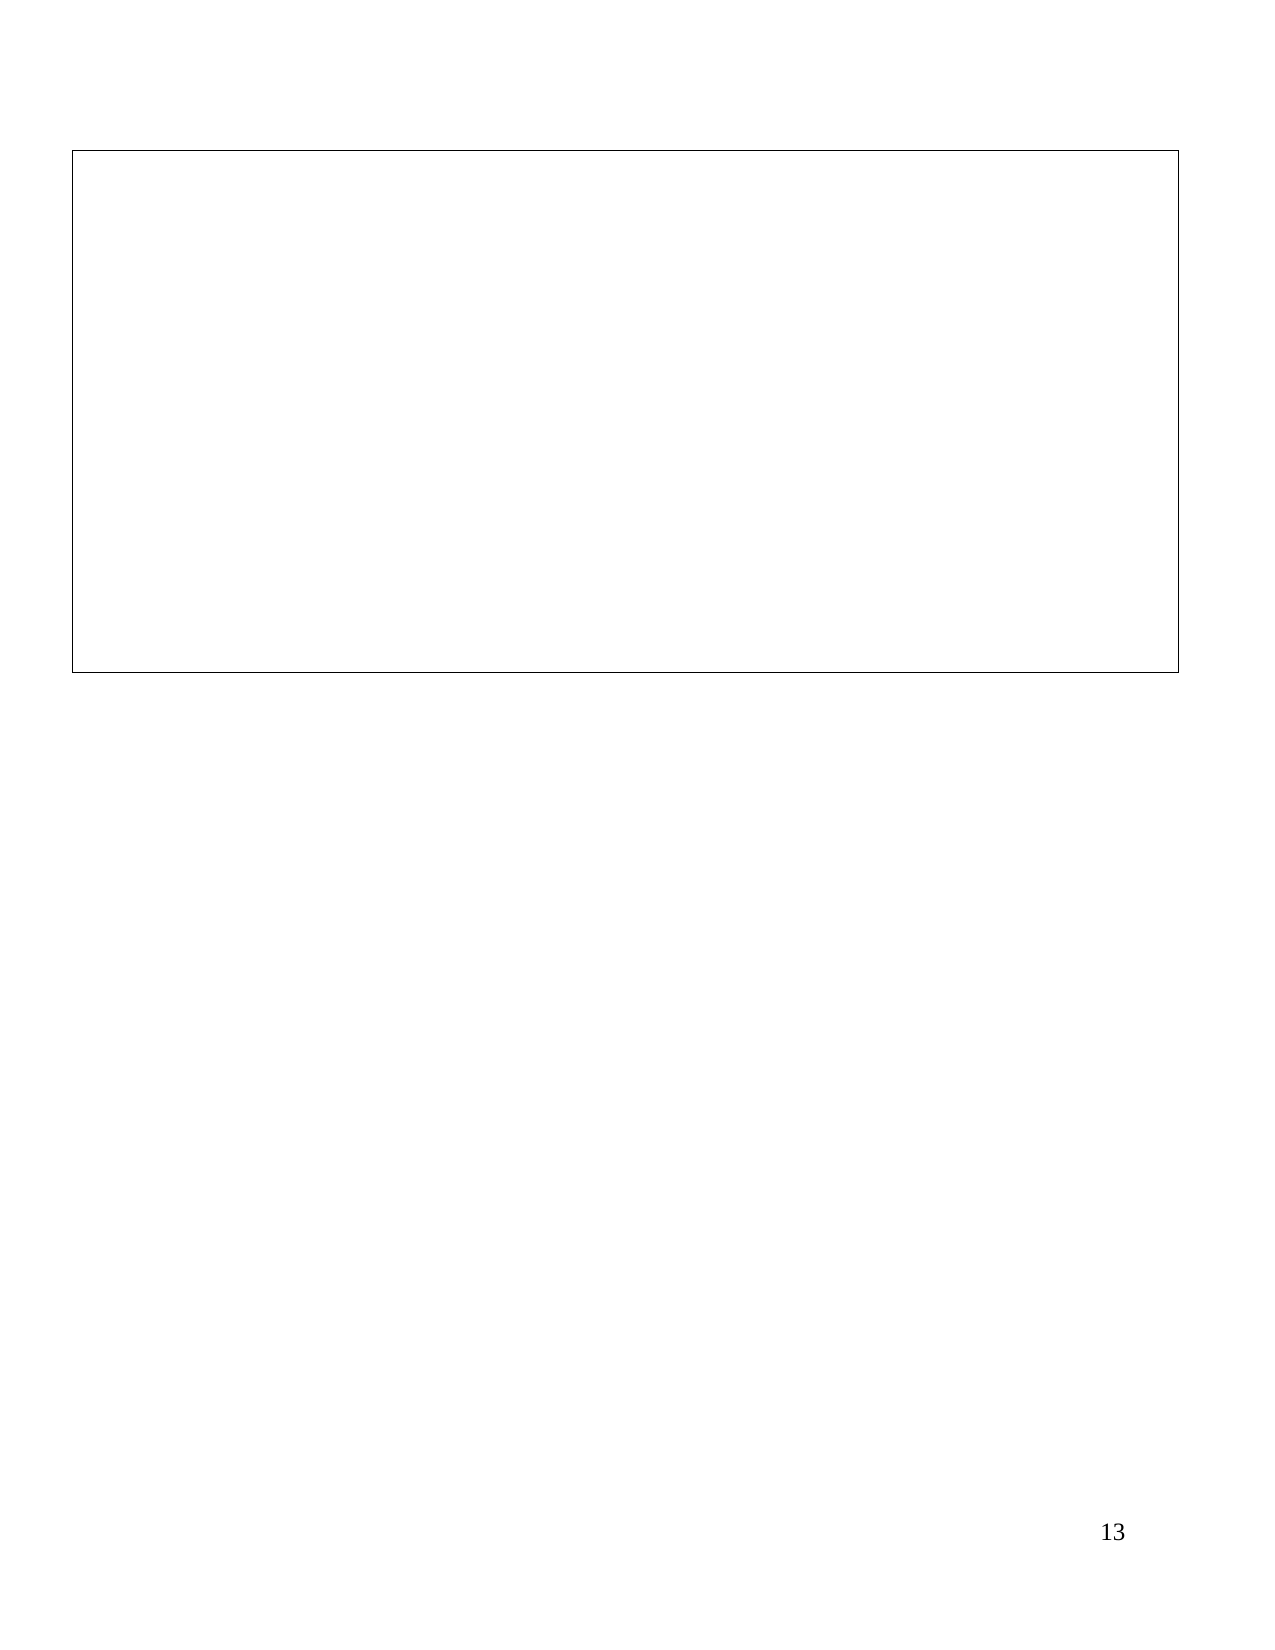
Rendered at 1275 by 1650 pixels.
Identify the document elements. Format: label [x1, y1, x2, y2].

table_cell [73, 151, 1178, 904]
